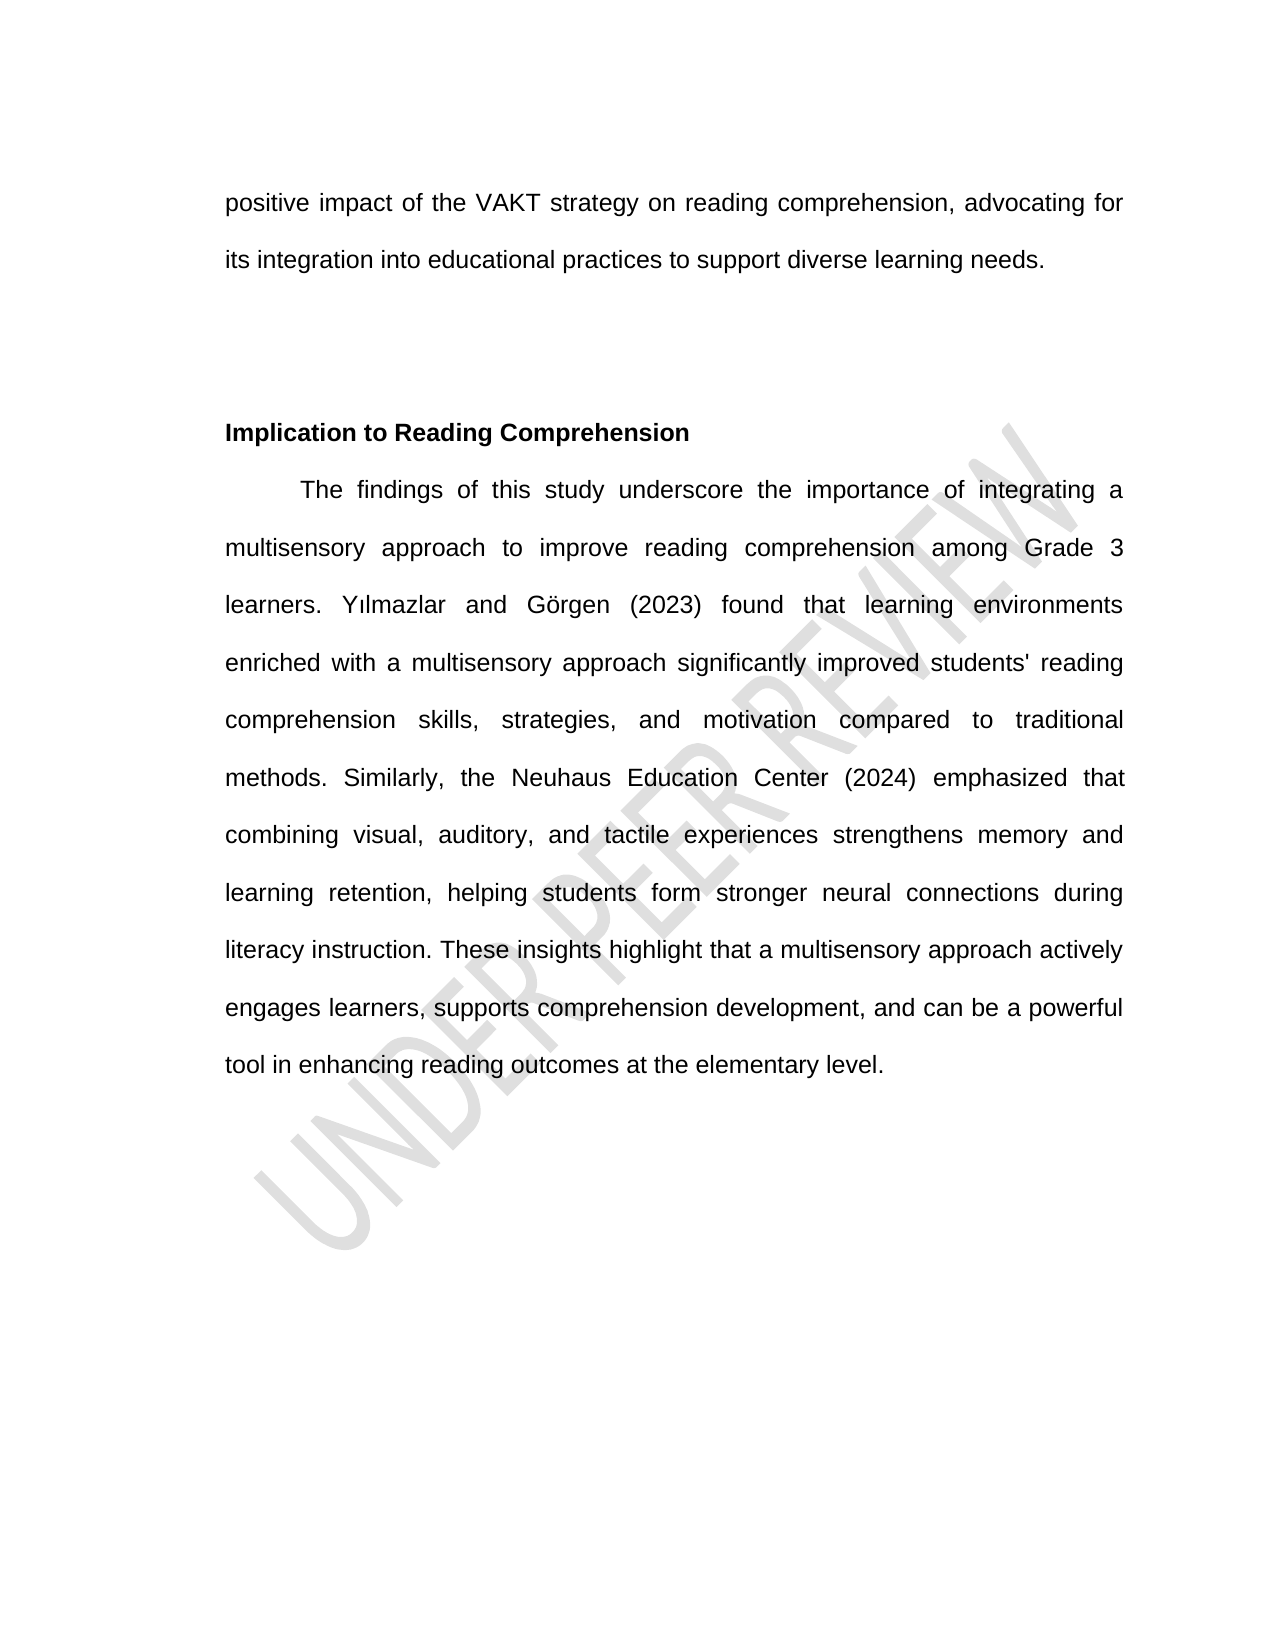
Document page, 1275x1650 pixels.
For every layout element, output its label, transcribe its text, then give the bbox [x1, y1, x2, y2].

text Implication to Reading Comprehension [225, 417, 1125, 446]
text The findings of this study underscore the importance of integrating a multisensory approach to improve reading comprehension among Grade 3 learners. Yılmazlar and Görgen (2023) found that learning environments enriched with a multisensory approach significantly improved students' reading comprehension skills, strategies, and motivation compared to traditional methods. Similarly, the Neuhaus Education Center (2024) emphasized that combining visual, auditory, and tactile experiences strengthens memory and learning retention, helping students form stronger neural connections during literacy instruction. These insights highlight that a multisensory approach actively engages learners, supports comprehension development, and can be a powerful tool in enhancing reading outcomes at the elementary level. [225, 475, 1125, 1079]
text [225, 187, 1125, 274]
